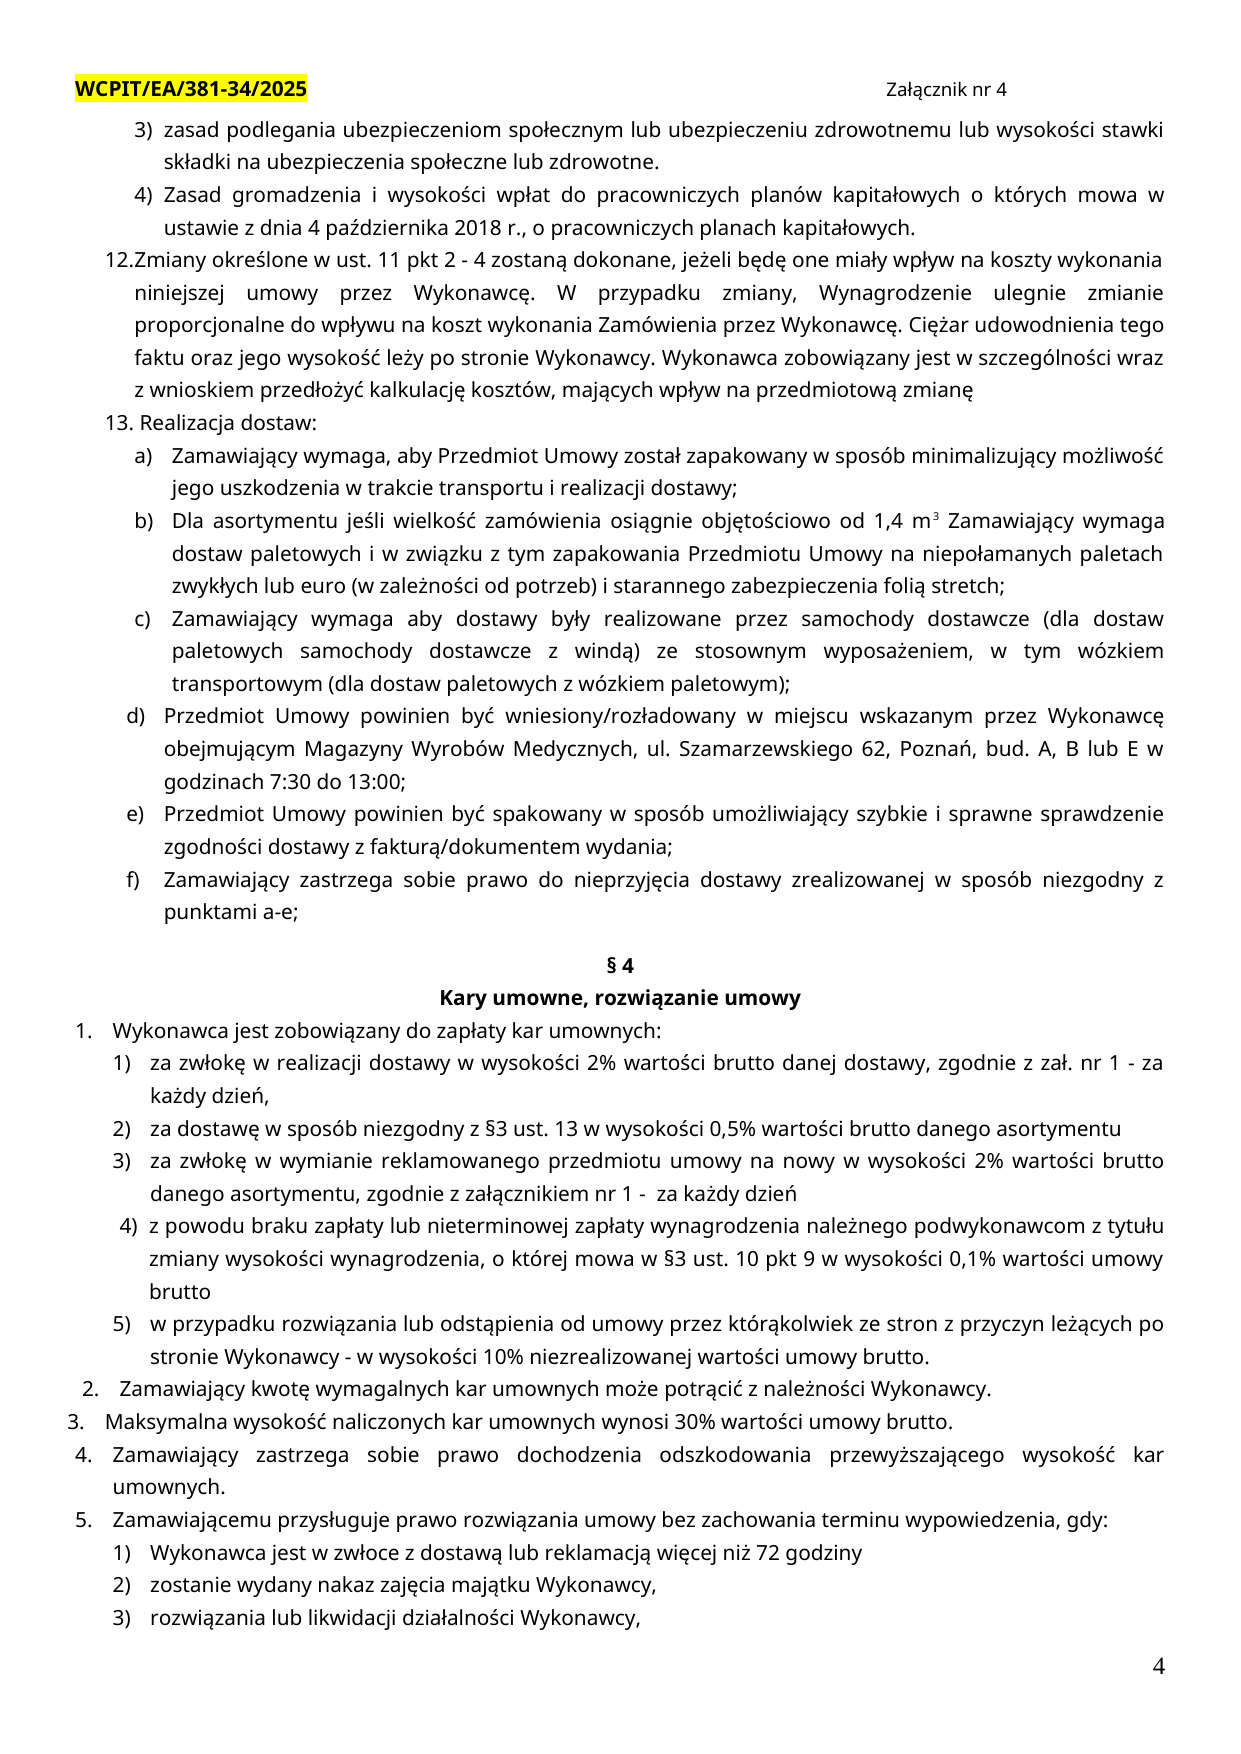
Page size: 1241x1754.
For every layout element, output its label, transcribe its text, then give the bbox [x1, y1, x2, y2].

list Wykonawca jest zobowiązany do zapłaty kar umownych: [75, 1016, 1165, 1044]
text 3) zasad podlegania ubezpieczeniom społecznym lub ubezpieczeniu zdrowotnemu lub wysokości stawki składki na ubezpieczenia społeczne lub zdrowotne. [134, 115, 1165, 176]
list w przypadku rozwiązania lub odstąpienia od umowy przez którąkolwiek ze stron z przyczyn leżących po stronie Wykonawcy - w wysokości 10% niezrealizowanej wartości umowy brutto. [112, 1309, 1165, 1370]
list Zamawiający zastrzega sobie prawo do nieprzyjęcia dostawy zrealizowanej w sposób niezgodny z punktami a-e; [126, 865, 1165, 926]
list Przedmiot Umowy powinien być wniesiony/rozładowany w miejscu wskazanym przez Wykonawcę obejmującym Magazyny Wyrobów Medycznych, ul. Szamarzewskiego 62, Poznań, bud. A, B lub E w godzinach 7:30 do 13:00; [126, 702, 1165, 795]
list Zamawiający kwotę wymagalnych kar umownych może potrącić z należności Wykonawcy. [82, 1374, 1165, 1403]
list Maksymalna wysokość naliczonych kar umownych wynosi 30% wartości umowy brutto. [67, 1407, 1165, 1436]
text 4) Zasad gromadzenia i wysokości wpłat do pracowniczych planów kapitałowych o których mowa w ustawie z dnia 4 października 2018 r., o pracowniczych planach kapitałowych. [134, 180, 1165, 241]
list za zwłokę w realizacji dostawy w wysokości 2% wartości brutto danej dostawy, zgodnie z zał. nr 1 - za każdy dzień, [112, 1048, 1165, 1109]
list Zamawiający zastrzega sobie prawo dochodzenia odszkodowania przewyższającego wysokość kar umownych. [75, 1440, 1165, 1501]
text 12. Zmiany określone w ust. 11 pkt 2 - 4 zostaną dokonane, jeżeli będę one miały wpływ na koszty wykonania niniejszej umowy przez Wykonawcę. W przypadku zmiany, Wynagrodzenie ulegnie zmianie proporcjonalne do wpływu na koszt wykonania Zamówienia przez Wykonawcę. Ciężar udowodnienia tego faktu oraz jego wysokość leży po stronie Wykonawcy. Wykonawca zobowiązany jest w szczególności wraz z wnioskiem przedłożyć kalkulację kosztów, mających wpływ na przedmiotową zmianę [104, 245, 1165, 404]
list Zamawiającemu przysługuje prawo rozwiązania umowy bez zachowania terminu wypowiedzenia, gdy: [75, 1505, 1165, 1533]
text 13. Realizacja dostaw: [104, 408, 1165, 437]
list za dostawę w sposób niezgodny z §3 ust. 13 w wysokości 0,5% wartości brutto danego asortymentu [112, 1114, 1165, 1142]
list za zwłokę w wymianie reklamowanego przedmiotu umowy na nowy w wysokości 2% wartości brutto danego asortymentu, zgodnie z załącznikiem nr 1 - za każdy dzień [112, 1146, 1165, 1207]
text Kary umowne, rozwiązanie umowy [75, 983, 1165, 1012]
text § 4 [75, 951, 1165, 979]
list Dla asortymentu jeśli wielkość zamówienia osiągnie objętościowo od 1,4 m3 Zamawiający wymaga dostaw paletowych i w związku z tym zapakowania Przedmiotu Umowy na niepołamanych paletach zwykłych lub euro (w zależności od potrzeb) i starannego zabezpieczenia folią stretch; [134, 506, 1165, 600]
list Zamawiający wymaga, aby Przedmiot Umowy został zapakowany w sposób minimalizujący możliwość jego uszkodzenia w trakcie transportu i realizacji dostawy; [134, 441, 1165, 502]
list rozwiązania lub likwidacji działalności Wykonawcy, [112, 1603, 1165, 1631]
list Przedmiot Umowy powinien być spakowany w sposób umożliwiający szybkie i sprawne sprawdzenie zgodności dostawy z fakturą/dokumentem wydania; [126, 799, 1165, 861]
list z powodu braku zapłaty lub nieterminowej zapłaty wynagrodzenia należnego podwykonawcom z tytułu zmiany wysokości wynagrodzenia, o której mowa w §3 ust. 10 pkt 9 w wysokości 0,1% wartości umowy brutto [119, 1212, 1165, 1305]
list Zamawiający wymaga aby dostawy były realizowane przez samochody dostawcze (dla dostaw paletowych samochody dostawcze z windą) ze stosownym wyposażeniem, w tym wózkiem transportowym (dla dostaw paletowych z wózkiem paletowym); [134, 604, 1165, 697]
list Wykonawca jest w zwłoce z dostawą lub reklamacją więcej niż 72 godziny [112, 1538, 1165, 1566]
list zostanie wydany nakaz zajęcia majątku Wykonawcy, [112, 1570, 1165, 1599]
